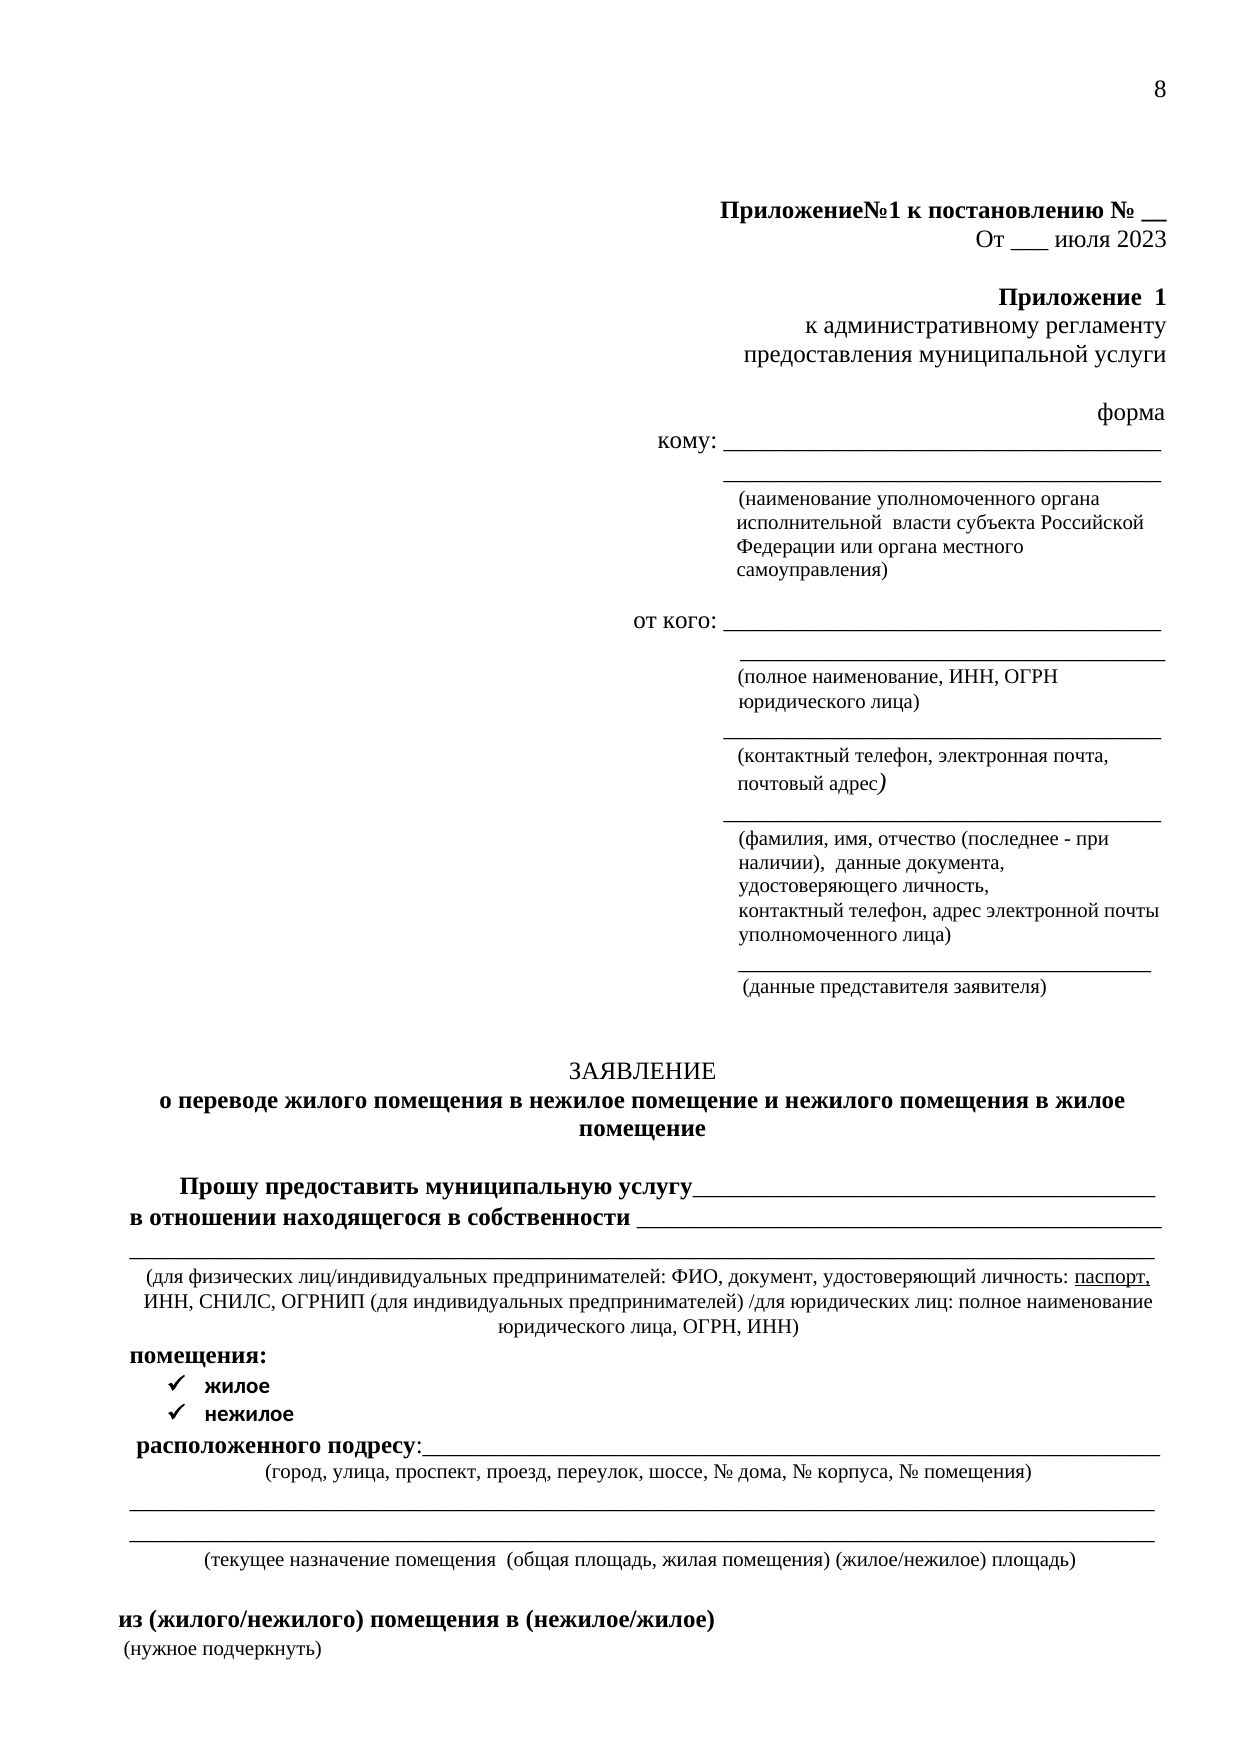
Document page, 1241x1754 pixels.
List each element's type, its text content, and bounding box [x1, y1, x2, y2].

subtitle Приложение 1 [118, 282, 1167, 311]
text (фамилия, имя, отчество (последнее - при наличии), данные документа, удостоверяющего личность, [738, 827, 1167, 897]
text почтовый адрес) [737, 767, 1161, 796]
text от кого: ___________________________________ [477, 606, 1161, 634]
text контактный телефон, адрес электронной почты уполномоченного лица) [738, 898, 1161, 946]
text __________________________________________________________________________________ [129, 1233, 1167, 1262]
text кому: ___________________________________ [477, 426, 1161, 454]
text (нужное подчеркнуть) [118, 1636, 1167, 1660]
text о переводе жилого помещения в нежилое помещение и нежилого помещения в жилое помещение [118, 1085, 1167, 1142]
text ЗАЯВЛЕНИЕ [118, 1056, 1167, 1085]
text помещения: [129, 1340, 1167, 1368]
text предоставления муниципальной услуги [118, 339, 1167, 368]
text ___________________________________ [477, 713, 1161, 741]
text Прошу предоставить муниципальную услугу_____________________________________ [129, 1171, 1167, 1200]
subtitle Приложение№1 к постановлению № __ [118, 196, 1167, 224]
text __________________________________________________________________________________ [129, 1516, 1167, 1545]
text От ___ июля 2023 [118, 224, 1167, 253]
list жилое [167, 1371, 1167, 1399]
text ___________________________________ [477, 796, 1161, 825]
list нежилое [167, 1399, 1167, 1428]
text (текущее назначение помещения (общая площадь, жилая помещения) (жилое/нежилое) площадь) [129, 1547, 1114, 1571]
text из (жилого/нежилого) помещения в (нежилое/жилое) [118, 1605, 1114, 1633]
text форма [118, 397, 1165, 426]
text (данные представителя заявителя) [737, 974, 1161, 998]
text к административному регламенту [118, 311, 1167, 339]
text (для физических лиц/индивидуальных предпринимателей: ФИО, документ, удостоверяющий личность: паспорт, ИНН, СНИЛС, ОГРНИП (для индивидуальных предпринимателей) /для юридических лиц: полное наименование юридического лица, ОГРН, ИНН) [129, 1264, 1167, 1338]
text ___________________________________ [477, 456, 1161, 485]
text (наименование уполномоченного органа исполнительной власти субъекта Российской Федерации или органа местного самоуправления) [736, 487, 1167, 581]
text (полное наименование, ИНН, ОГРН юридического лица) [737, 664, 1161, 713]
text __________________________________________________________________________________ [129, 1485, 1167, 1514]
text в отношении находящегося в собственности __________________________________________ [129, 1202, 1167, 1231]
text расположенного подресу:___________________________________________________________ (город, улица, проспект, проезд, переулок, шоссе, № дома, № корпуса, № помещения) [129, 1430, 1167, 1483]
text __________________________________ [738, 636, 1167, 664]
text (контактный телефон, электронная почта, [737, 743, 1161, 767]
text _________________________________ [738, 946, 1161, 974]
